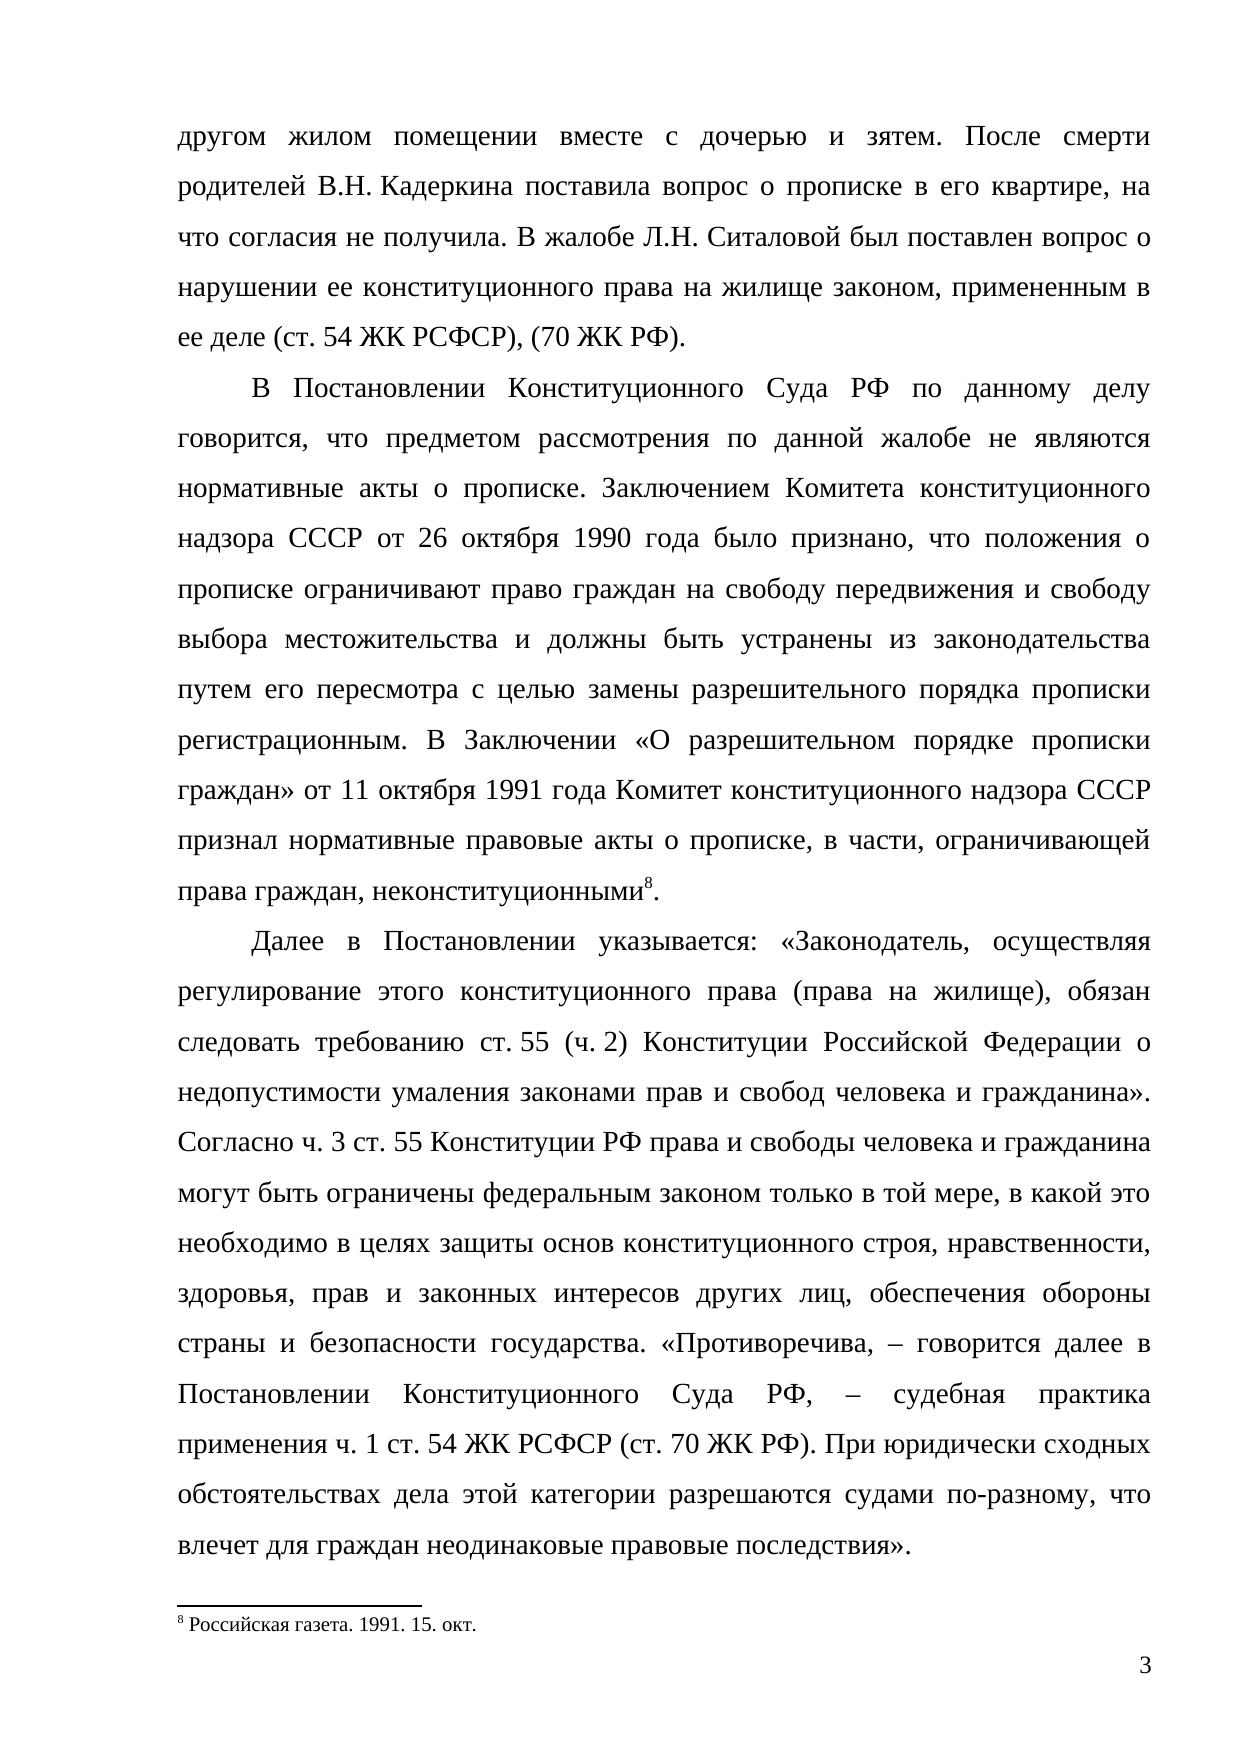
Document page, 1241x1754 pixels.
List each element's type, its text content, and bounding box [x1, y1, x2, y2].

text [177, 118, 1152, 353]
text Далее в Постановлении указывается: «Законодатель, осуществляя регулирование этого конституционного права (права на жилище), обязан следовать требованию ст. 55 (ч. 2) Конституции Российской Федерации о недопустимости умаления законами прав и свобод человека и гражданина». Согласно ч. 3 ст. 55 Конституции РФ права и свободы человека и гражданина могут быть ограничены федеральным законом только в той мере, в какой это необходимо в целях защиты основ конституционного строя, нравственности, здоровья, прав и законных интересов других лиц, обеспечения обороны страны и безопасности государства. «Противоречива, – говорится далее в Постановлении Конституционного Суда РФ, – судебная практика применения ч. 1 ст. 54 ЖК РСФСР (ст. 70 ЖК РФ). При юридически сходных обстоятельствах дела этой категории разрешаются судами по-разному, что влечет для граждан неодинаковые правовые последствия». [177, 923, 1152, 1560]
text В Постановлении Конституционного Суда РФ по данному делу говорится, что предметом рассмотрения по данной жалобе не являются нормативные акты о прописке. Заключением Комитета конституционного надзора СССР от 26 октября 1990 года было признано, что положения о прописке ограничивают право граждан на свободу передвижения и свободу выбора местожительства и должны быть устранены из законодательства путем его пересмотра с целью замены разрешительного порядка прописки регистрационным. В Заключении «О разрешительном порядке прописки граждан» от 11 октября 1991 года Комитет конституционного надзора СССР признал нормативные правовые акты о прописке, в части, ограничивающей права граждан, неконституционными. [177, 370, 1152, 906]
